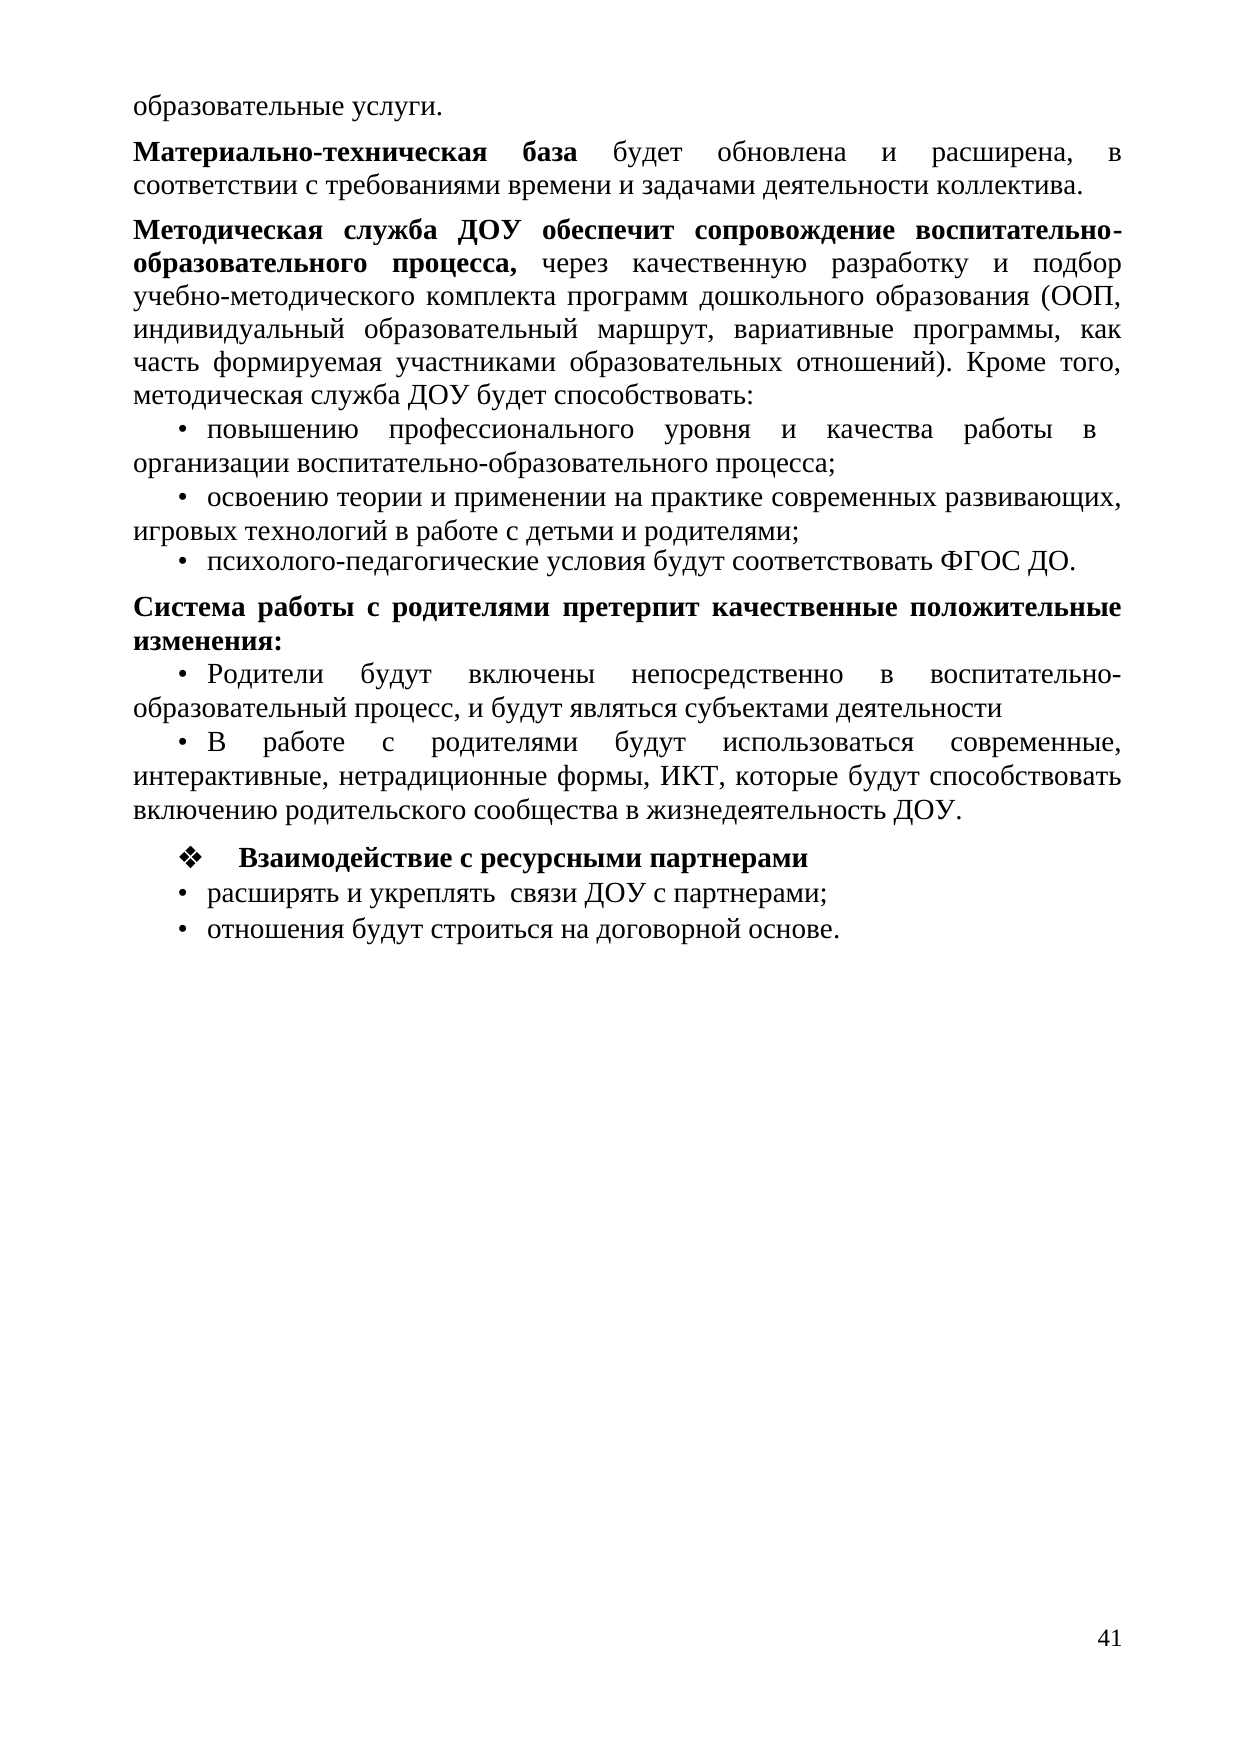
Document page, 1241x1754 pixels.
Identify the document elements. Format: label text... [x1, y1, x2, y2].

list В работе с родителями будут использоваться современные, интерактивные, нетрадиционные формы, ИКТ, которые будут способствовать включению родительского сообщества в жизнедеятельность ДОУ. [133, 725, 1122, 827]
list повышению профессионального уровня и качества работы в организации воспитательно-образовательного процесса; [133, 411, 1097, 479]
text Система работы с родителями претерпит качественные положительные изменения: [133, 589, 1122, 657]
list расширять и укреплять связи ДОУ с партнерами; [133, 874, 1122, 910]
list отношения будут строиться на договорной основе. [133, 910, 1122, 946]
list Взаимодействие с ресурсными партнерами [133, 839, 1122, 874]
text Материально-техническая база будет обновлена и расширена, в соответствии с требованиями времени и задачами деятельности коллектива. [133, 135, 1122, 201]
list психолого-педагогические условия будут соответствовать ФГОС ДО. [133, 547, 1122, 576]
text Методическая служба ДОУ обеспечит сопровождение воспитательно-образовательного процесса, через качественную разработку и подбор учебно-методического комплекта программ дошкольного образования (ООП, индивидуальный образовательный маршрут, вариативные программы, как часть формируемая участниками образовательных отношений). Кроме того, методическая служба ДОУ будет способствовать: [133, 246, 1122, 411]
list освоению теории и применении на практике современных развивающих, игровых технологий в работе с детьми и родителями; [133, 479, 1122, 547]
list Родители будут включены непосредственно в воспитательно-образовательный процесс, и будут являться субъектами деятельности [133, 657, 1122, 725]
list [133, 89, 1122, 122]
